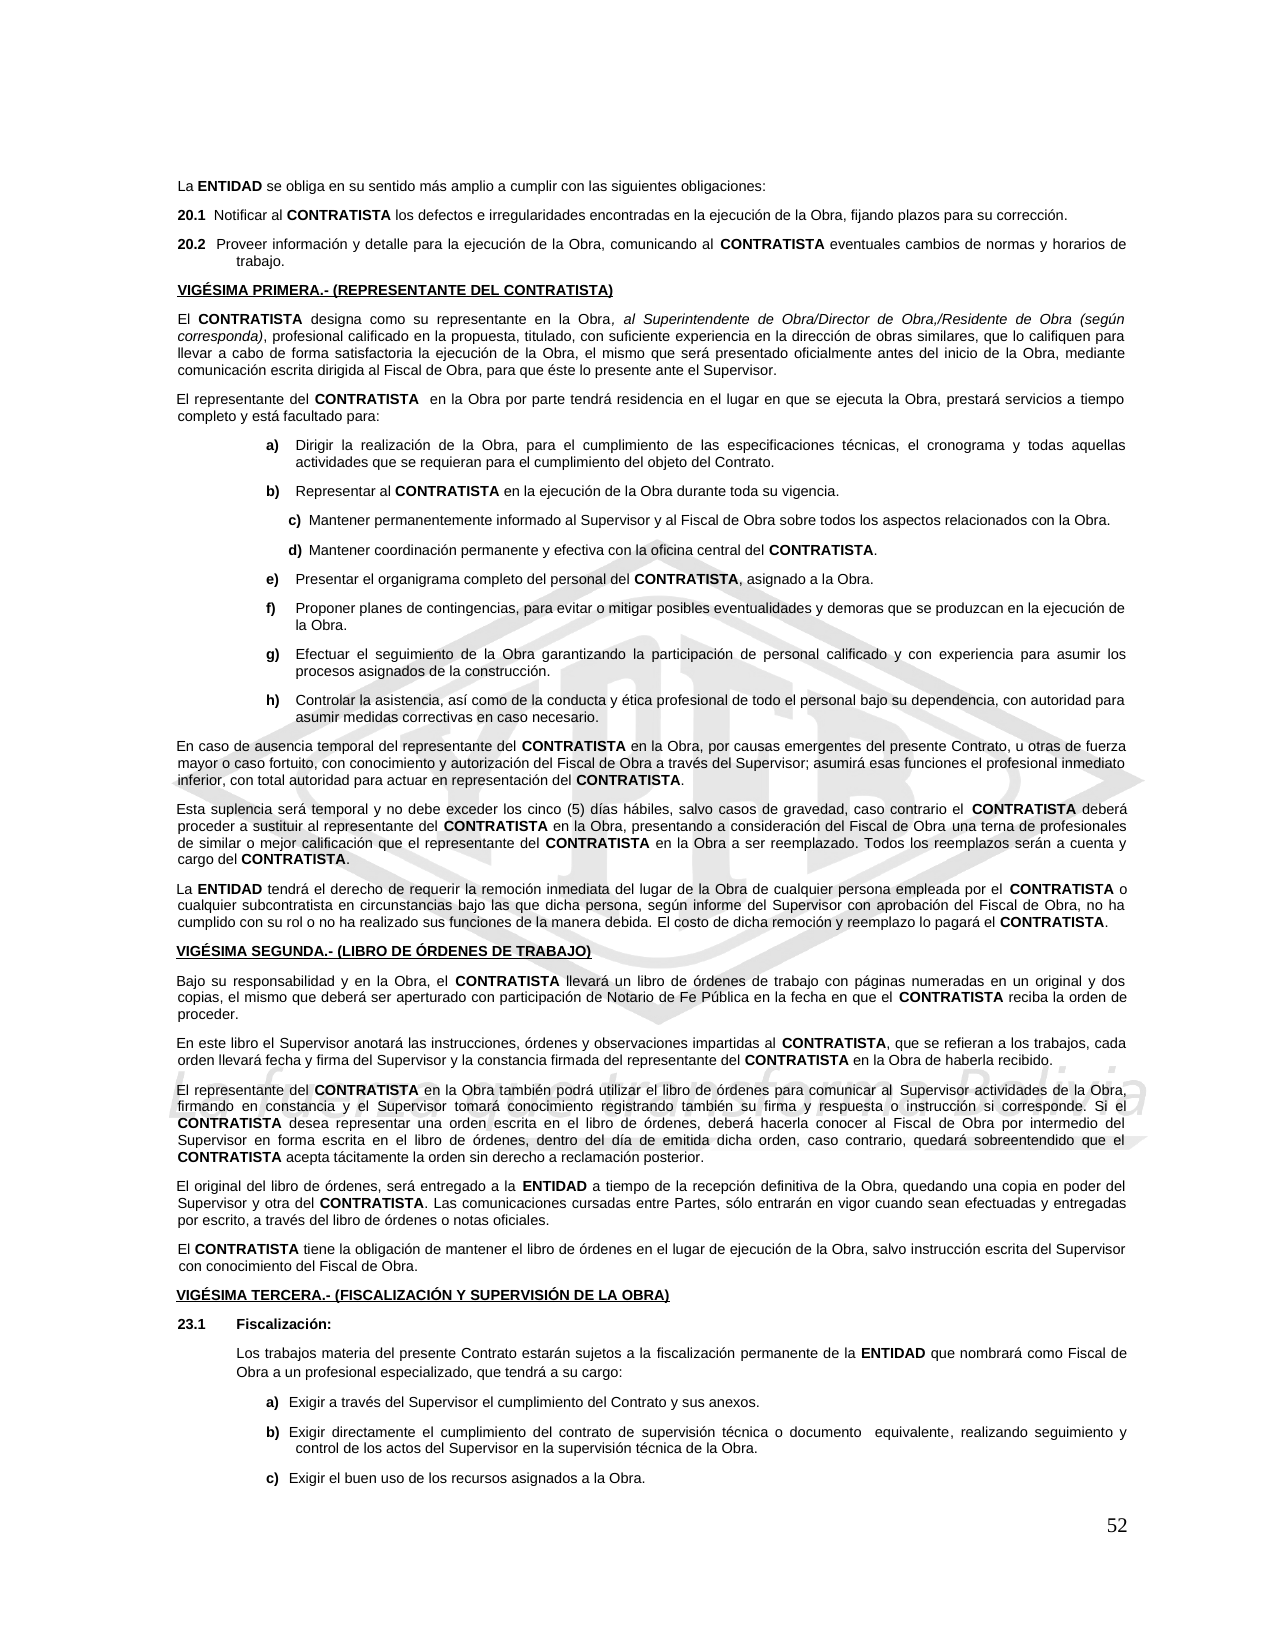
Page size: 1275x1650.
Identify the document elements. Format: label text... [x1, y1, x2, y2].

list Dirigir la realización de la Obra, para el cumplimiento de las especificaciones técnicas, el cronograma y todas aquellas actividades que se requieran para el cumplimiento del objeto del Contrato. [266, 437, 1127, 470]
text 20.2 Proveer información y detalle para la ejecución de la Obra, comunicando al CONTRATISTA eventuales cambios de normas y horarios de trabajo. [177, 236, 1127, 269]
text El representante del CONTRATISTA en la Obra también podrá utilizar el libro de órdenes para comunicar al Supervisor actividades de la Obra, firmando en constancia y el Supervisor tomará conocimiento registrando también su firma y respuesta o instrucción si corresponde. Si el CONTRATISTA desea representar una orden escrita en el libro de órdenes, deberá hacerla conocer al Fiscal de Obra por intermedio del Supervisor en forma escrita en el libro de órdenes, dentro del día de emitida dicha orden, caso contrario, quedará sobreentendido que el CONTRATISTA acepta tácitamente la orden sin derecho a reclamación posterior. [176, 1081, 1127, 1165]
list Presentar el organigrama completo del personal del CONTRATISTA, asignado a la Obra. [266, 571, 1127, 587]
text El CONTRATISTA designa como su representante en la Obra, al Superintendente de Obra/Director de Obra,/Residente de Obra (según corresponda), profesional calificado en la propuesta, titulado, con suficiente experiencia en la dirección de obras similares, que lo califiquen para llevar a cabo de forma satisfactoria la ejecución de la Obra, el mismo que será presentado oficialmente antes del inicio de la Obra, mediante comunicación escrita dirigida al Fiscal de Obra, para que éste lo presente ante el Supervisor. [177, 311, 1127, 378]
text El representante del CONTRATISTA en la Obra por parte tendrá residencia en el lugar en que se ejecuta la Obra, prestará servicios a tiempo completo y está facultado para: [176, 391, 1127, 424]
text Bajo su responsabilidad y en la Obra, el CONTRATISTA llevará un libro de órdenes de trabajo con páginas numeradas en un original y dos copias, el mismo que deberá ser aperturado con participación de Notario de Fe Pública en la fecha en que el CONTRATISTA reciba la orden de proceder. [176, 972, 1127, 1023]
list Representar al CONTRATISTA en la ejecución de la Obra durante toda su vigencia. [266, 483, 1127, 499]
text VIGÉSIMA TERCERA.- (FISCALIZACIÓN Y SUPERVISIÓN DE LA OBRA) [176, 1286, 1127, 1303]
text La ENTIDAD tendrá el derecho de requerir la remoción inmediata del lugar de la Obra de cualquier persona empleada por el CONTRATISTA o cualquier subcontratista en circunstancias bajo las que dicha persona, según informe del Supervisor con aprobación del Fiscal de Obra, no ha cumplido con su rol o no ha realizado sus funciones de la manera debida. El costo de dicha remoción y reemplazo lo pagará el CONTRATISTA. [176, 880, 1127, 931]
text 23.1 Fiscalización: [177, 1316, 1127, 1332]
list Mantener permanentemente informado al Supervisor y al Fiscal de Obra sobre todos los aspectos relacionados con la Obra. [288, 512, 1127, 529]
list Exigir el buen uso de los recursos asignados a la Obra. [266, 1469, 1127, 1486]
text El original del libro de órdenes, será entregado a la ENTIDAD a tiempo de la recepción definitiva de la Obra, quedando una copia en poder del Supervisor y otra del CONTRATISTA. Las comunicaciones cursadas entre Partes, sólo entrarán en vigor cuando sean efectuadas y entregadas por escrito, a través del libro de órdenes o notas oficiales. [176, 1178, 1127, 1228]
list Controlar la asistencia, así como de la conducta y ética profesional de todo el personal bajo su dependencia, con autoridad para asumir medidas correctivas en caso necesario. [266, 692, 1127, 725]
text En caso de ausencia temporal del representante del CONTRATISTA en la Obra, por causas emergentes del presente Contrato, u otras de fuerza mayor o caso fortuito, con conocimiento y autorización del Fiscal de Obra a través del Supervisor; asumirá esas funciones el profesional inmediato inferior, con total autoridad para actuar en representación del CONTRATISTA. [176, 738, 1127, 788]
text VIGÉSIMA SEGUNDA.- (LIBRO DE ÓRDENES DE TRABAJO) [176, 943, 1127, 960]
list Mantener coordinación permanente y efectiva con la oficina central del CONTRATISTA. [288, 541, 1127, 558]
list Proponer planes de contingencias, para evitar o mitigar posibles eventualidades y demoras que se produzcan en la ejecución de la Obra. [266, 600, 1127, 633]
text Esta suplencia será temporal y no debe exceder los cinco (5) días hábiles, salvo casos de gravedad, caso contrario el CONTRATISTA deberá proceder a sustituir al representante del CONTRATISTA en la Obra, presentando a consideración del Fiscal de Obra una terna de profesionales de similar o mejor calificación que el representante del CONTRATISTA en la Obra a ser reemplazado. Todos los reemplazos serán a cuenta y cargo del CONTRATISTA. [176, 801, 1127, 868]
text VIGÉSIMA PRIMERA.- (REPRESENTANTE DEL CONTRATISTA) [177, 282, 1127, 298]
text Los trabajos materia del presente Contrato estarán sujetos a la fiscalización permanente de la ENTIDAD que nombrará como Fiscal de Obra a un profesional especializado, que tendrá a su cargo: [177, 1345, 1127, 1382]
list Exigir directamente el cumplimiento del contrato de supervisión técnica o documento equivalente, realizando seguimiento y control de los actos del Supervisor en la supervisión técnica de la Obra. [266, 1423, 1127, 1457]
list Efectuar el seguimiento de la Obra garantizando la participación de personal calificado y con experiencia para asumir los procesos asignados de la construcción. [266, 646, 1127, 679]
text En este libro el Supervisor anotará las instrucciones, órdenes y observaciones impartidas al CONTRATISTA, que se refieran a los trabajos, cada orden llevará fecha y firma del Supervisor y la constancia firmada del representante del CONTRATISTA en la Obra de haberla recibido. [176, 1035, 1127, 1069]
text El CONTRATISTA tiene la obligación de mantener el libro de órdenes en el lugar de ejecución de la Obra, salvo instrucción escrita del Supervisor con conocimiento del Fiscal de Obra. [177, 1240, 1127, 1274]
list Exigir a través del Supervisor el cumplimiento del Contrato y sus anexos. [266, 1394, 1127, 1411]
text 20.1 Notificar al CONTRATISTA los defectos e irregularidades encontradas en la ejecución de la Obra, fijando plazos para su corrección. [177, 206, 1127, 223]
text La ENTIDAD se obliga en su sentido más amplio a cumplir con las siguientes obligaciones: [177, 177, 1127, 194]
